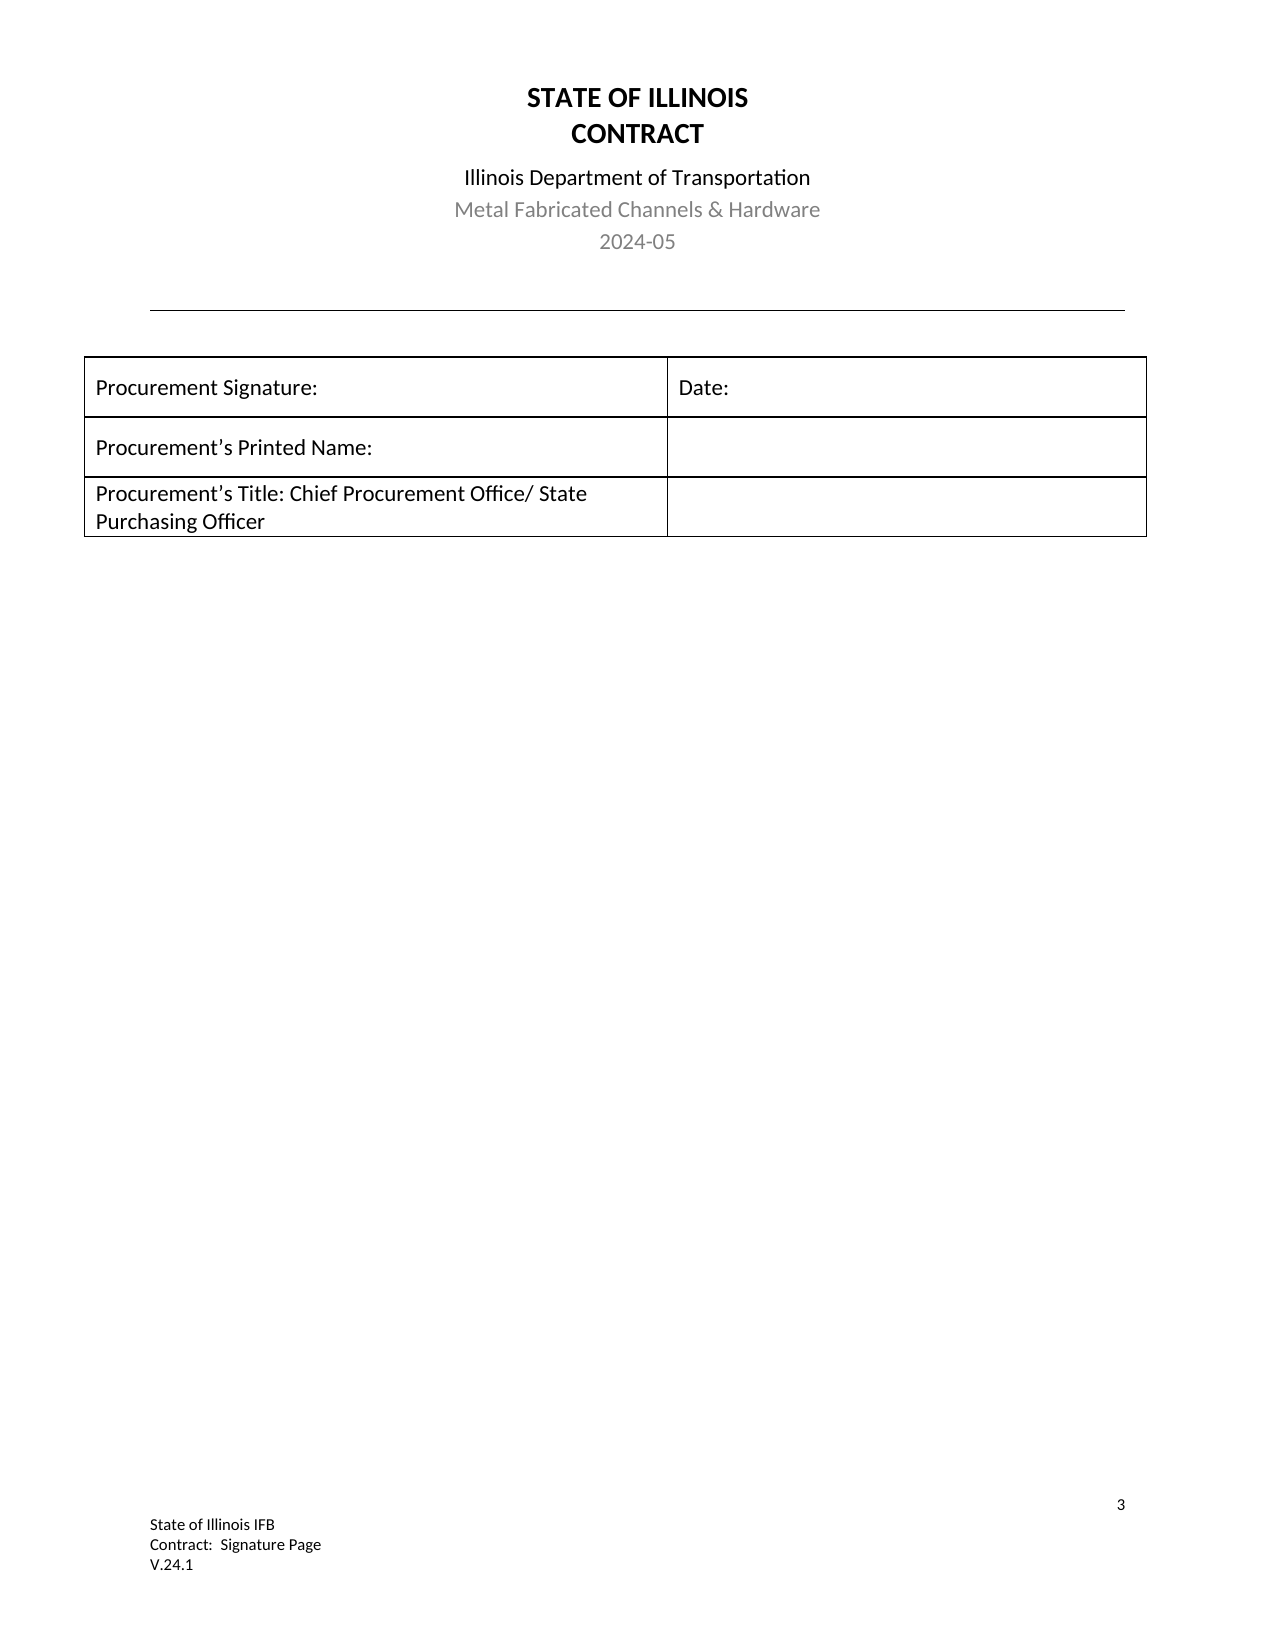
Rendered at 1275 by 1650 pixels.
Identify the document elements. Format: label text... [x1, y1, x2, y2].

table_cell Date: [668, 358, 1146, 416]
table_cell [668, 418, 1146, 476]
table_cell Procurement Signature: [85, 358, 667, 416]
table_cell Procurement’s Title: Chief Procurement Office/ State Purchasing Officer [85, 478, 667, 536]
table_cell Procurement’s Printed Name: [85, 418, 667, 476]
table_cell [668, 478, 1146, 536]
